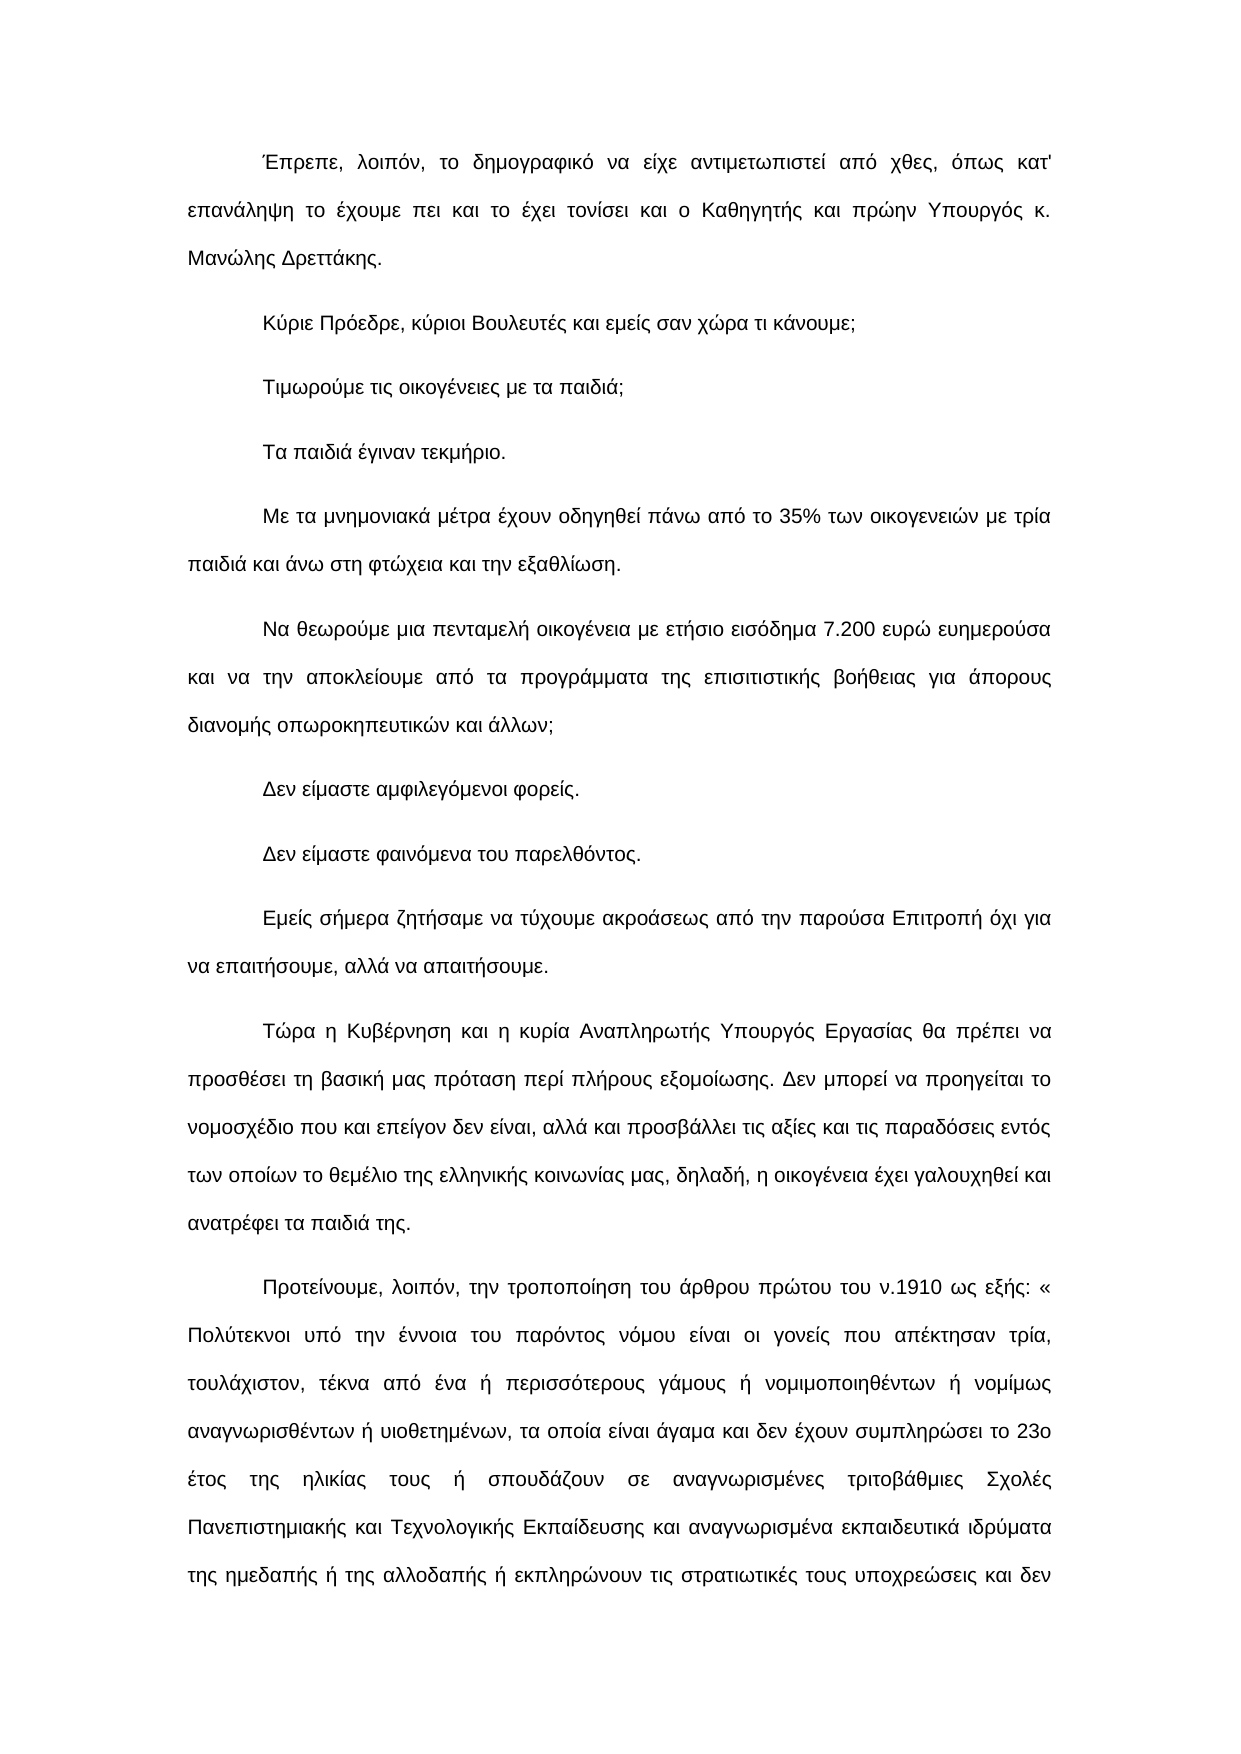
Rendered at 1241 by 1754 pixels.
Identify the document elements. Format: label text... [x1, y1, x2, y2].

text Τώρα η Κυβέρνηση και η κυρία Αναπληρωτής Υπουργός Εργασίας θα πρέπει να προσθέσει τη βασική μας πρόταση περί πλήρους εξομοίωσης. Δεν μπορεί να προηγείται το νομοσχέδιο που και επείγον δεν είναι, αλλά και προσβάλλει τις αξίες και τις παραδόσεις εντός των οποίων το θεμέλιο της ελληνικής κοινωνίας μας, δηλαδή, η οικογένεια έχει γαλουχηθεί και ανατρέφει τα παιδιά της. [187, 1019, 1053, 1234]
text Τα παιδιά έγιναν τεκμήριο. [187, 439, 1053, 463]
text Εμείς σήμερα ζητήσαμε να τύχουμε ακροάσεως από την παρούσα Επιτροπή όχι για να επαιτήσουμε, αλλά να απαιτήσουμε. [187, 906, 1053, 978]
text Να θεωρούμε μια πενταμελή οικογένεια με ετήσιο εισόδημα 7.200 ευρώ ευημερούσα και να την αποκλείουμε από τα προγράμματα της επισιτιστικής βοήθειας για άπορους διανομής οπωροκηπευτικών και άλλων; [187, 617, 1053, 736]
text Δεν είμαστε αμφιλεγόμενοι φορείς. [187, 777, 1053, 801]
text Με τα μνημονιακά μέτρα έχουν οδηγηθεί πάνω από το 35% των οικογενειών με τρία παιδιά και άνω στη φτώχεια και την εξαθλίωση. [187, 504, 1053, 576]
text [187, 1275, 1053, 1586]
text Δεν είμαστε φαινόμενα του παρελθόντος. [187, 842, 1053, 866]
text Κύριε Πρόεδρε, κύριοι Βουλευτές και εμείς σαν χώρα τι κάνουμε; [187, 310, 1053, 334]
text Έπρεπε, λοιπόν, το δημογραφικό να είχε αντιμετωπιστεί από χθες, όπως κατ' επανάληψη το έχουμε πει και το έχει τονίσει και ο Καθηγητής και πρώην Υπουργός κ. Μανώλης Δρεττάκης. [187, 150, 1053, 270]
text Τιμωρούμε τις οικογένειες με τα παιδιά; [187, 375, 1053, 399]
